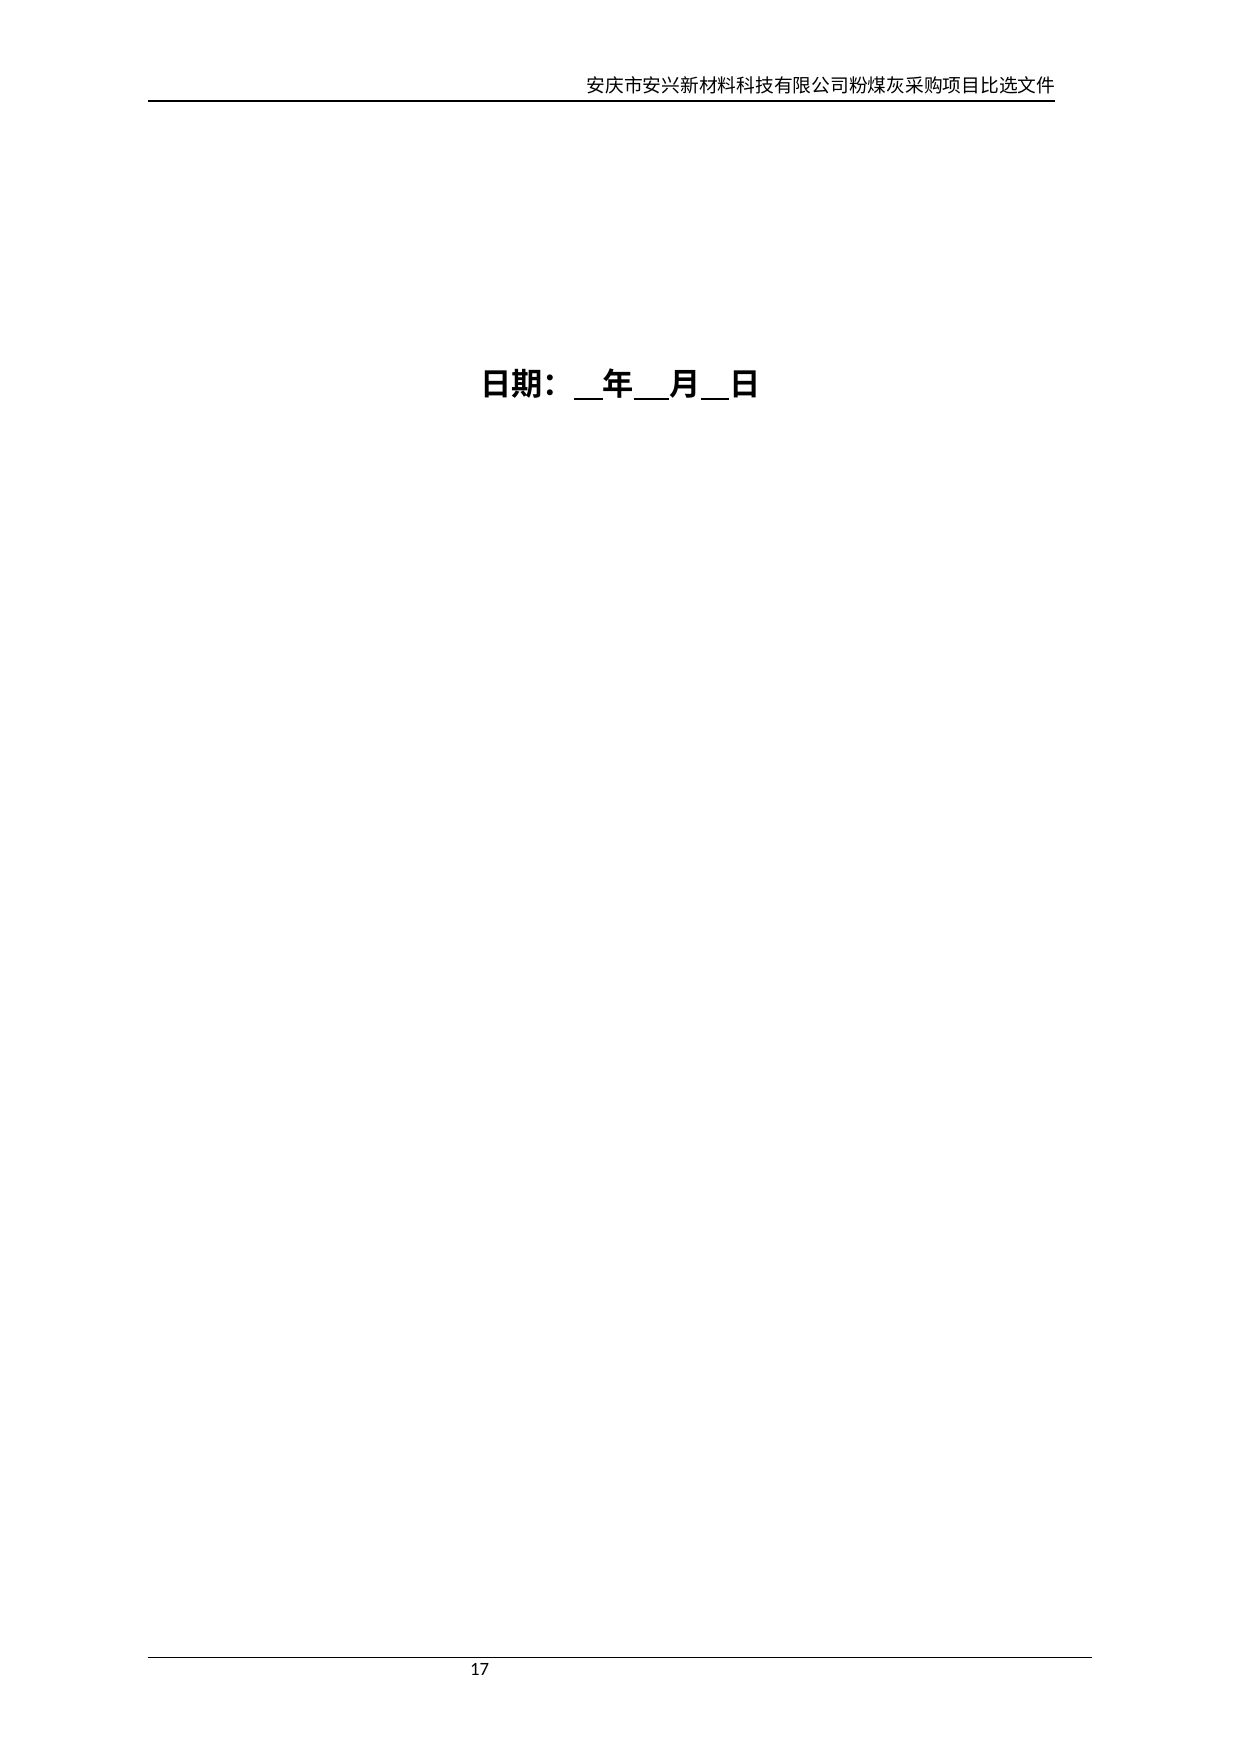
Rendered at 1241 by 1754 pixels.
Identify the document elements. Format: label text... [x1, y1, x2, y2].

text 日期： 年 月 日 [148, 349, 1092, 414]
